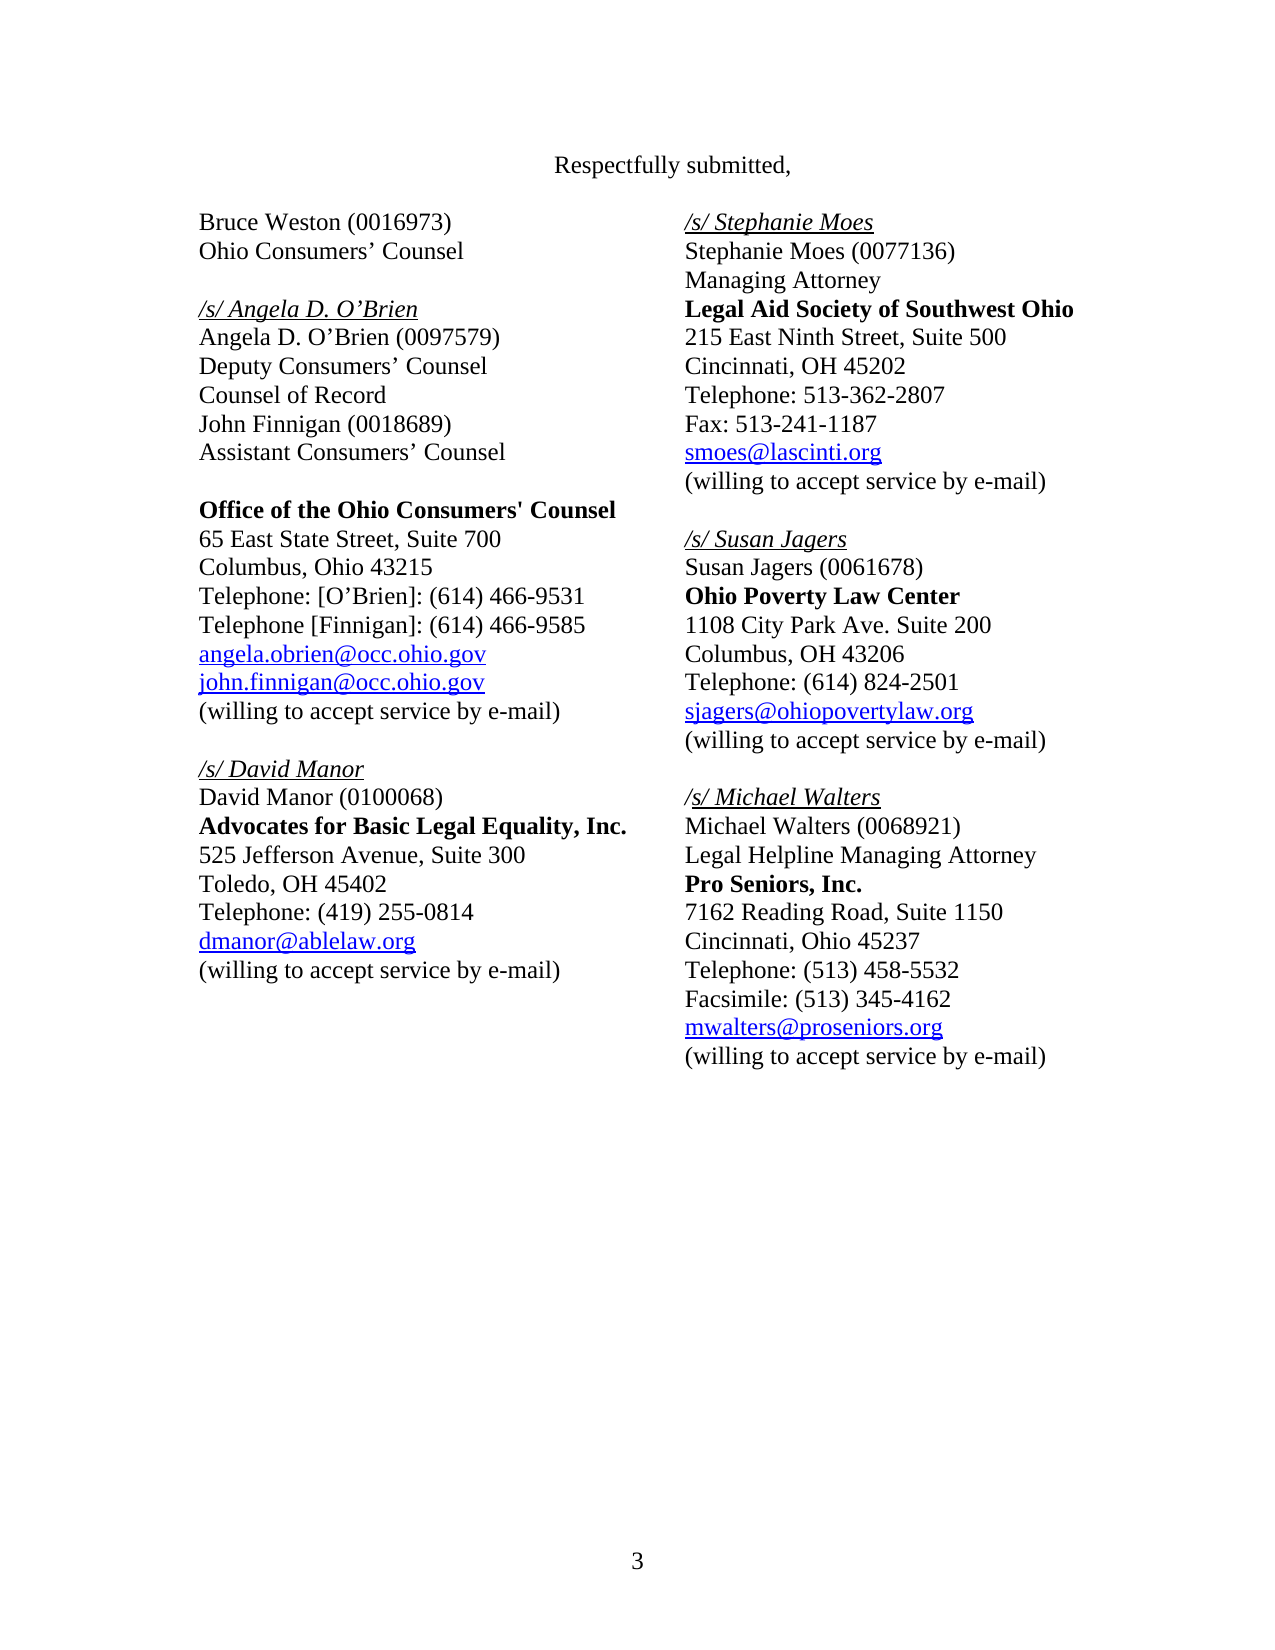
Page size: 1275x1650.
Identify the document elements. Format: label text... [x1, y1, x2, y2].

table_header /s/ Stephanie Moes Stephanie Moes (0077136) Managing Attorney Legal Aid Society of Southwest Ohio 215 East Ninth Street, Suite 500 Cincinnati, OH 45202 Telephone: 513-362-2807 Fax: 513-241-1187 smoes@lascinti.org (willing to accept service by e-mail) /s/ Susan Jagers Susan Jagers (0061678) Ohio Poverty Law Center 1108 City Park Ave. Suite 200 Columbus, OH 43206 Telephone: (614) 824-2501 sjagers@ohiopovertylaw.org (willing to accept service by e-mail) /s/ Michael Walters Michael Walters (0068921) Legal Helpline Managing Attorney Pro Seniors, Inc. 7162 Reading Road, Suite 1150 Cincinnati, Ohio 45237 Telephone: (513) 458-5532 Facsimile: (513) 345-4162 mwalters@proseniors.org (willing to accept service by e-mail) [656, 208, 1107, 1127]
text Respectfully submitted, [187, 150, 1157, 179]
table_header Bruce Weston (0016973) Ohio Consumers’ Counsel /s/ Angela D. O’Brien Angela D. O’Brien (0097579) Deputy Consumers’ Counsel Counsel of Record John Finnigan (0018689) Assistant Consumers’ Counsel Office of the Ohio Consumers' Counsel 65 East State Street, Suite 700 Columbus, Ohio 43215 Telephone: [O’Brien]: (614) 466-9531 Telephone [Finnigan]: (614) 466-9585 angela.obrien@occ.ohio.gov john.finnigan@occ.ohio.gov (willing to accept service by e-mail) /s/ David Manor David Manor (0100068) Advocates for Basic Legal Equality, Inc. 525 Jefferson Avenue, Suite 300 Toledo, OH 45402 Telephone: (419) 255-0814 dmanor@ablelaw.org (willing to accept service by e-mail) [188, 208, 656, 1127]
